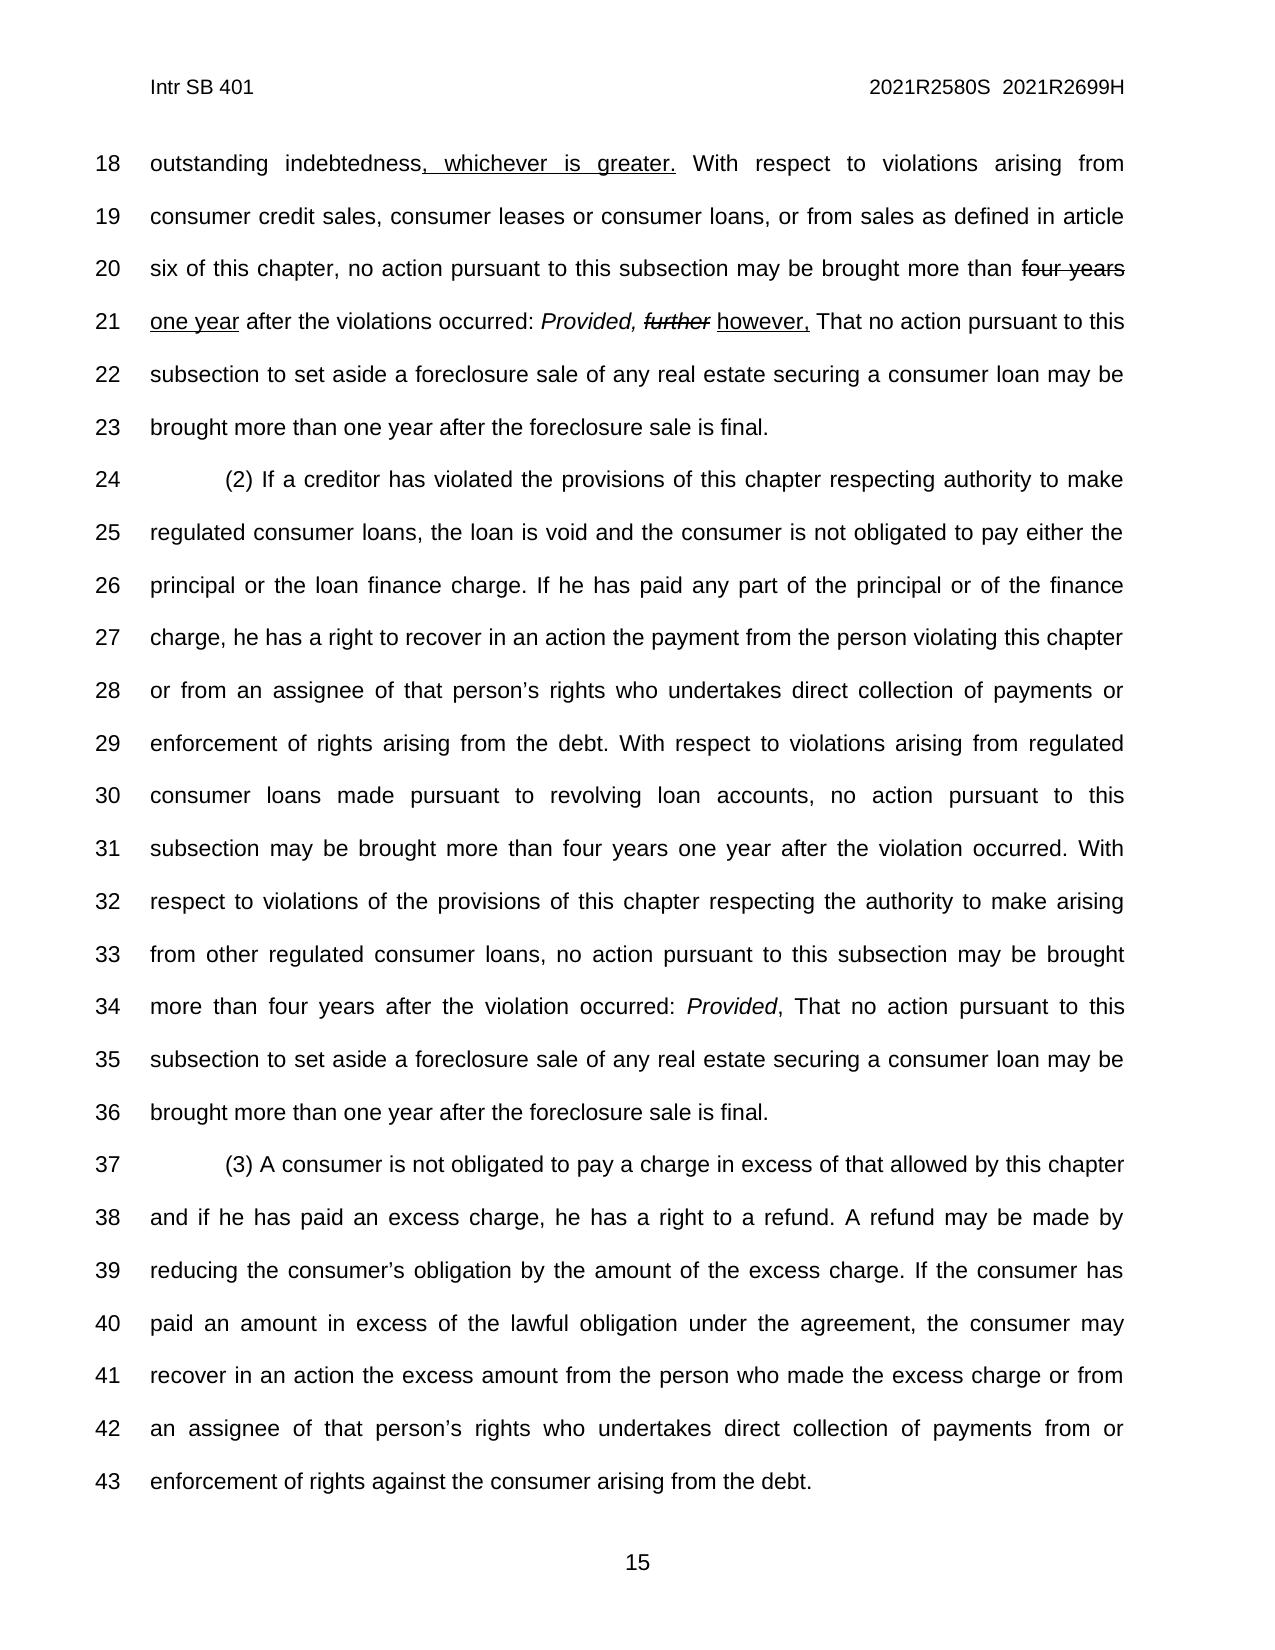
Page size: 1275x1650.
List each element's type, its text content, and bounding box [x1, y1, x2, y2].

text (2) If a creditor has violated the provisions of this chapter respecting authority to make regulated consumer loans, the loan is void and the consumer is not obligated to pay either the principal or the loan finance charge. If he has paid any part of the principal or of the finance charge, he has a right to recover in an action the payment from the person violating this chapter or from an assignee of that person’s rights who undertakes direct collection of payments or enforcement of rights arising from the debt. With respect to violations arising from regulated consumer loans made pursuant to revolving loan accounts, no action pursuant to this subsection may be brought more than four years one year after the violation occurred. With respect to violations of the provisions of this chapter respecting the authority to make arising from other regulated consumer loans, no action pursuant to this subsection may be brought more than four years after the violation occurred: Provided, That no action pursuant to this subsection to set aside a foreclosure sale of any real estate securing a consumer loan may be brought more than one year after the foreclosure sale is final. [150, 466, 1125, 1125]
text (3) A consumer is not obligated to pay a charge in excess of that allowed by this chapter and if he has paid an excess charge, he has a right to a refund. A refund may be made by reducing the consumer’s obligation by the amount of the excess charge. If the consumer has paid an amount in excess of the lawful obligation under the agreement, the consumer may recover in an action the excess amount from the person who made the excess charge or from an assignee of that person’s rights who undertakes direct collection of payments from or enforcement of rights against the consumer arising from the debt. [150, 1151, 1125, 1494]
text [150, 150, 1125, 440]
